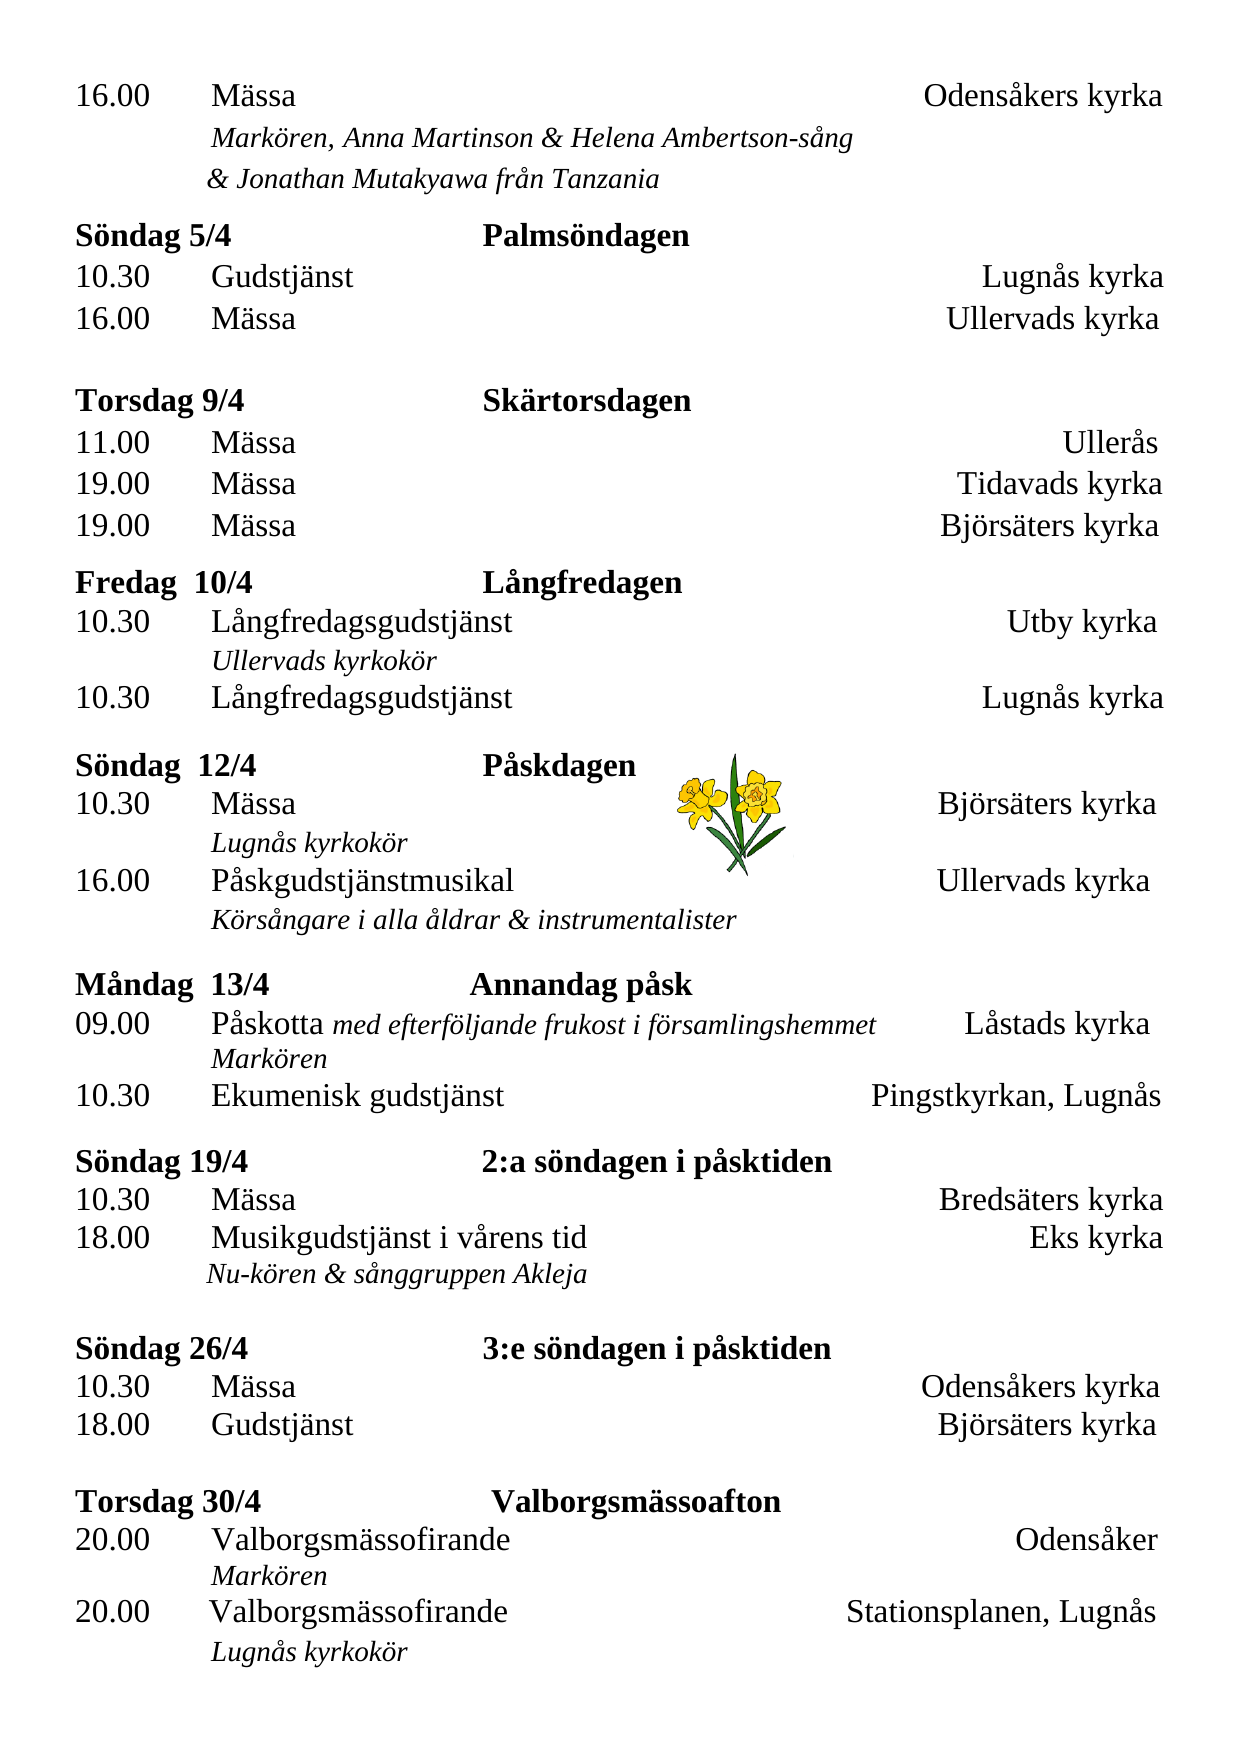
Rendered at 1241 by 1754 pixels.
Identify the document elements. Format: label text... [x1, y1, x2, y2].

text 20.00 Valborgsmässofirande Stationsplanen, Lugnås Lugnås kyrkokör [75, 1592, 1165, 1668]
text 10.30 Mässa Björsäters kyrka Lugnås kyrkokör [75, 783, 1165, 860]
text Söndag 12/4 Påskdagen [75, 745, 1165, 783]
text Måndag 13/4 Annandag påsk [75, 964, 1165, 1003]
text Markören [211, 1558, 1165, 1592]
text Söndag 19/4 2:a söndagen i påsktiden [75, 1141, 1165, 1179]
text 10.30 Ekumenisk gudstjänst Pingstkyrkan, Lugnås [75, 1075, 1165, 1113]
text 18.00 Musikgudstjänst i vårens tid Eks kyrka [75, 1218, 1165, 1256]
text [75, 75, 1165, 196]
text 10.30 Långfredagsgudstjänst Lugnås kyrka [75, 678, 1165, 716]
text Söndag 26/4 3:e söndagen i påsktiden 10.30 Mässa Odensåkers kyrka 18.00 Gudstjänst Björsäters kyrka [75, 1328, 1165, 1443]
text 20.00 Valborgsmässofirande Odensåker [75, 1520, 1165, 1558]
text 10.30 Mässa Bredsäters kyrka [75, 1179, 1165, 1218]
text 16.00 Påskgudstjänstmusikal Ullervads kyrka Körsångare i alla åldrar & instrumentalister [75, 860, 1165, 937]
text Söndag 5/4 Palmsöndagen 10.30 Gudstjänst Lugnås kyrka 16.00 Mässa Ullervads kyrka Torsdag 9/4 Skärtorsdagen 11.00 Mässa Ullerås 19.00 Mässa Tidavads kyrka 19.00 Mässa Björsäters kyrka [75, 215, 1165, 543]
text Fredag 10/4 Långfredagen [75, 563, 1165, 601]
text Torsdag 30/4 Valborgsmässoafton [75, 1481, 1165, 1520]
text Nu-kören & sånggruppen Akleja [75, 1256, 1165, 1290]
text 09.00 Påskotta med efterföljande frukost i församlingshemmet Låstads kyrka Markören [75, 1003, 1165, 1075]
text 10.30 Långfredagsgudstjänst Utby kyrka Ullervads kyrkokör [75, 601, 1165, 678]
